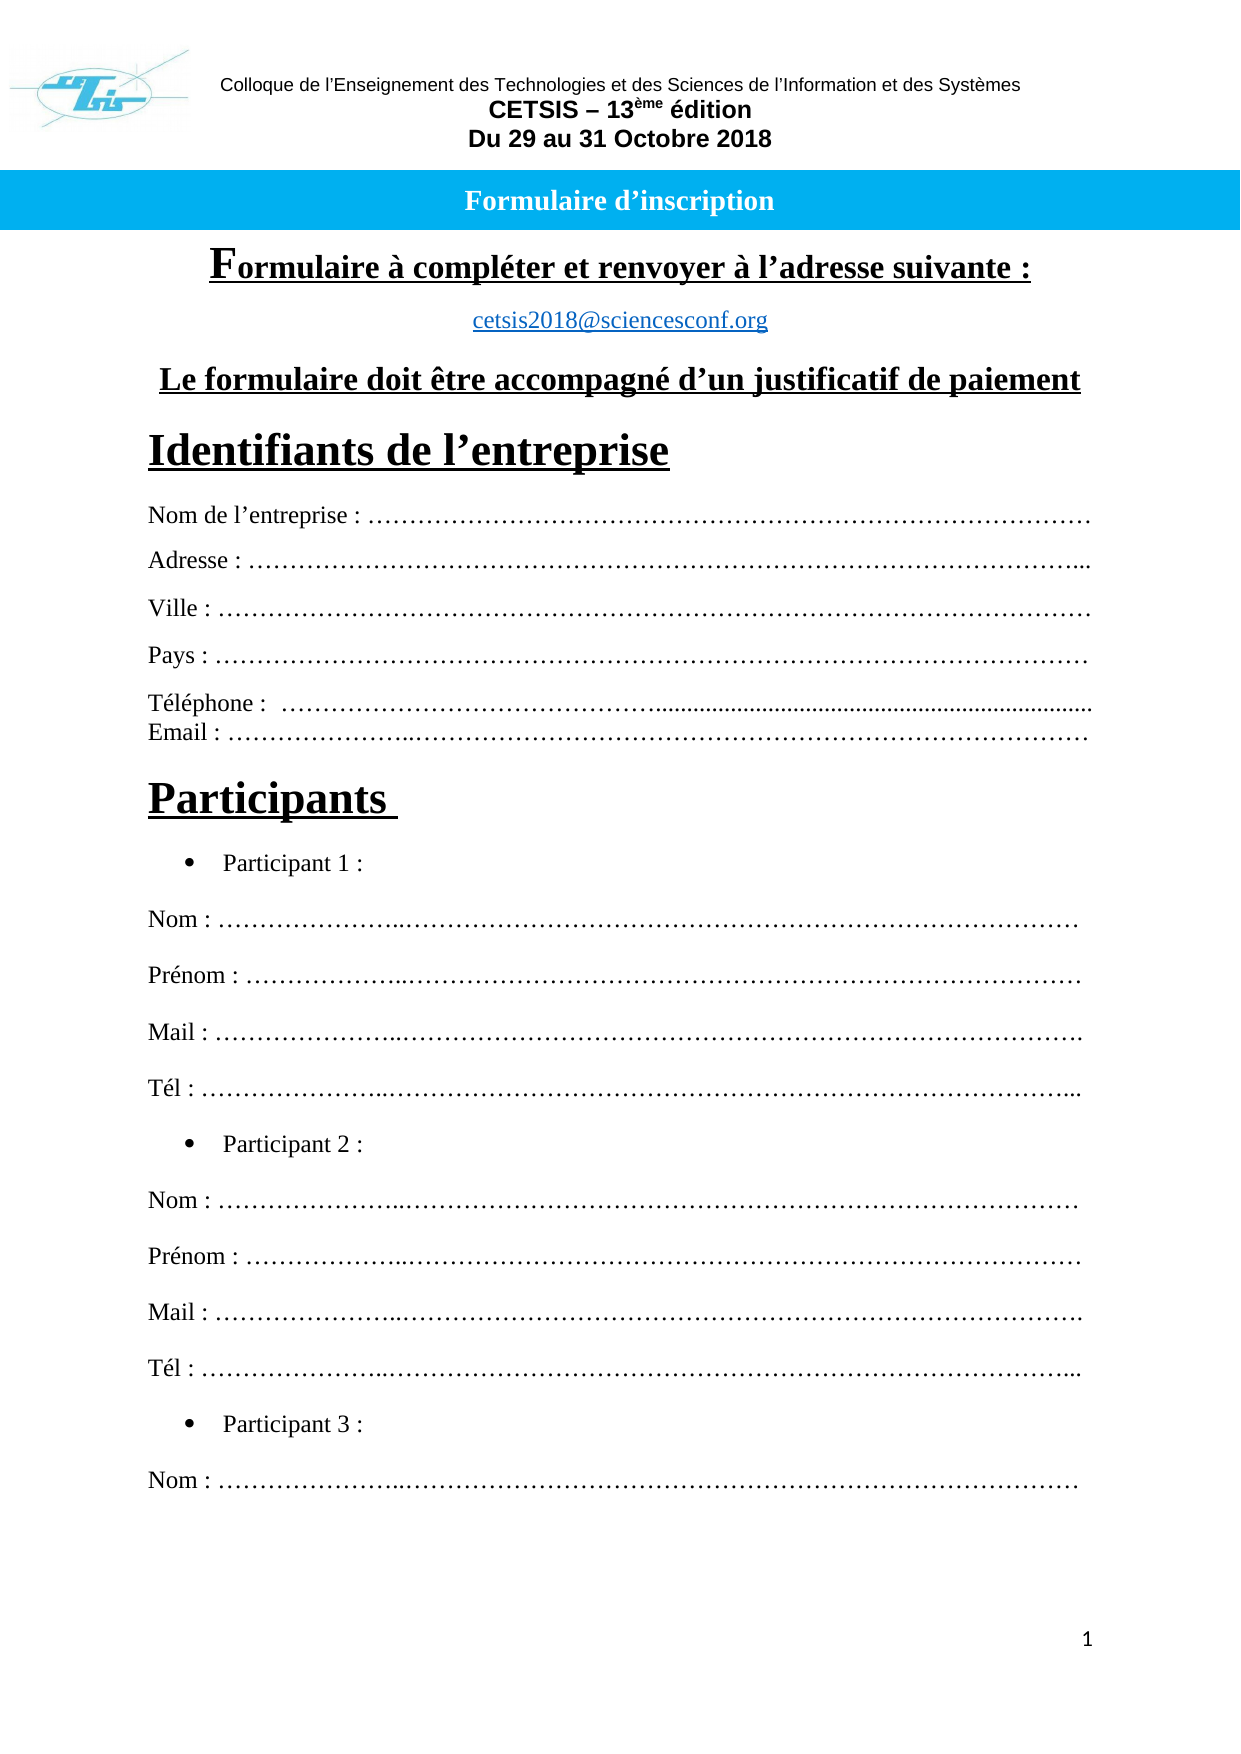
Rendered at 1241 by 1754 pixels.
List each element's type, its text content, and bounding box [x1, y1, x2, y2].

text Pays : …………………………………………………………………………………………… [148, 641, 1093, 669]
text Tél : …………………..………………………………………………………………………... [148, 1073, 1093, 1101]
text Nom : …………………..……………………………………………………………………… [148, 904, 1093, 933]
text Mail : …………………..………………………………………………………………………. [148, 1017, 1093, 1045]
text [148, 1297, 1093, 1326]
text Nom : …………………..……………………………………………………………………… [148, 1185, 1093, 1213]
text Formulaire à compléter et renvoyer à l’adresse suivante : [148, 236, 1093, 289]
text Ville : …………………………………………………………………………………………… [148, 593, 1093, 622]
text Nom de l’entreprise : …………………………………………………………………………… [148, 500, 1093, 528]
text Le formulaire doit être accompagné d’un justificatif de paiement [148, 359, 1093, 397]
list Participant 3 : [185, 1409, 1093, 1438]
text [148, 1353, 1093, 1382]
text Prénom : ………………..……………………………………………………………………… [148, 961, 1093, 989]
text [148, 1241, 1093, 1269]
text Nom : …………………..……………………………………………………………………… [148, 1465, 1093, 1494]
list Participant 2 : [185, 1129, 1093, 1157]
text Téléphone : ………………………………………...................................................................... Email : …………………..……………………………………………………………………… [148, 688, 1093, 746]
text Identifiants de l’entreprise [148, 422, 1093, 475]
text cetsis2018@sciencesconf.org [148, 305, 1093, 334]
text Participants [148, 771, 1093, 823]
text Adresse : ………………………………………………………………………………………... [148, 545, 1093, 574]
list Participant 1 : [185, 848, 1093, 877]
